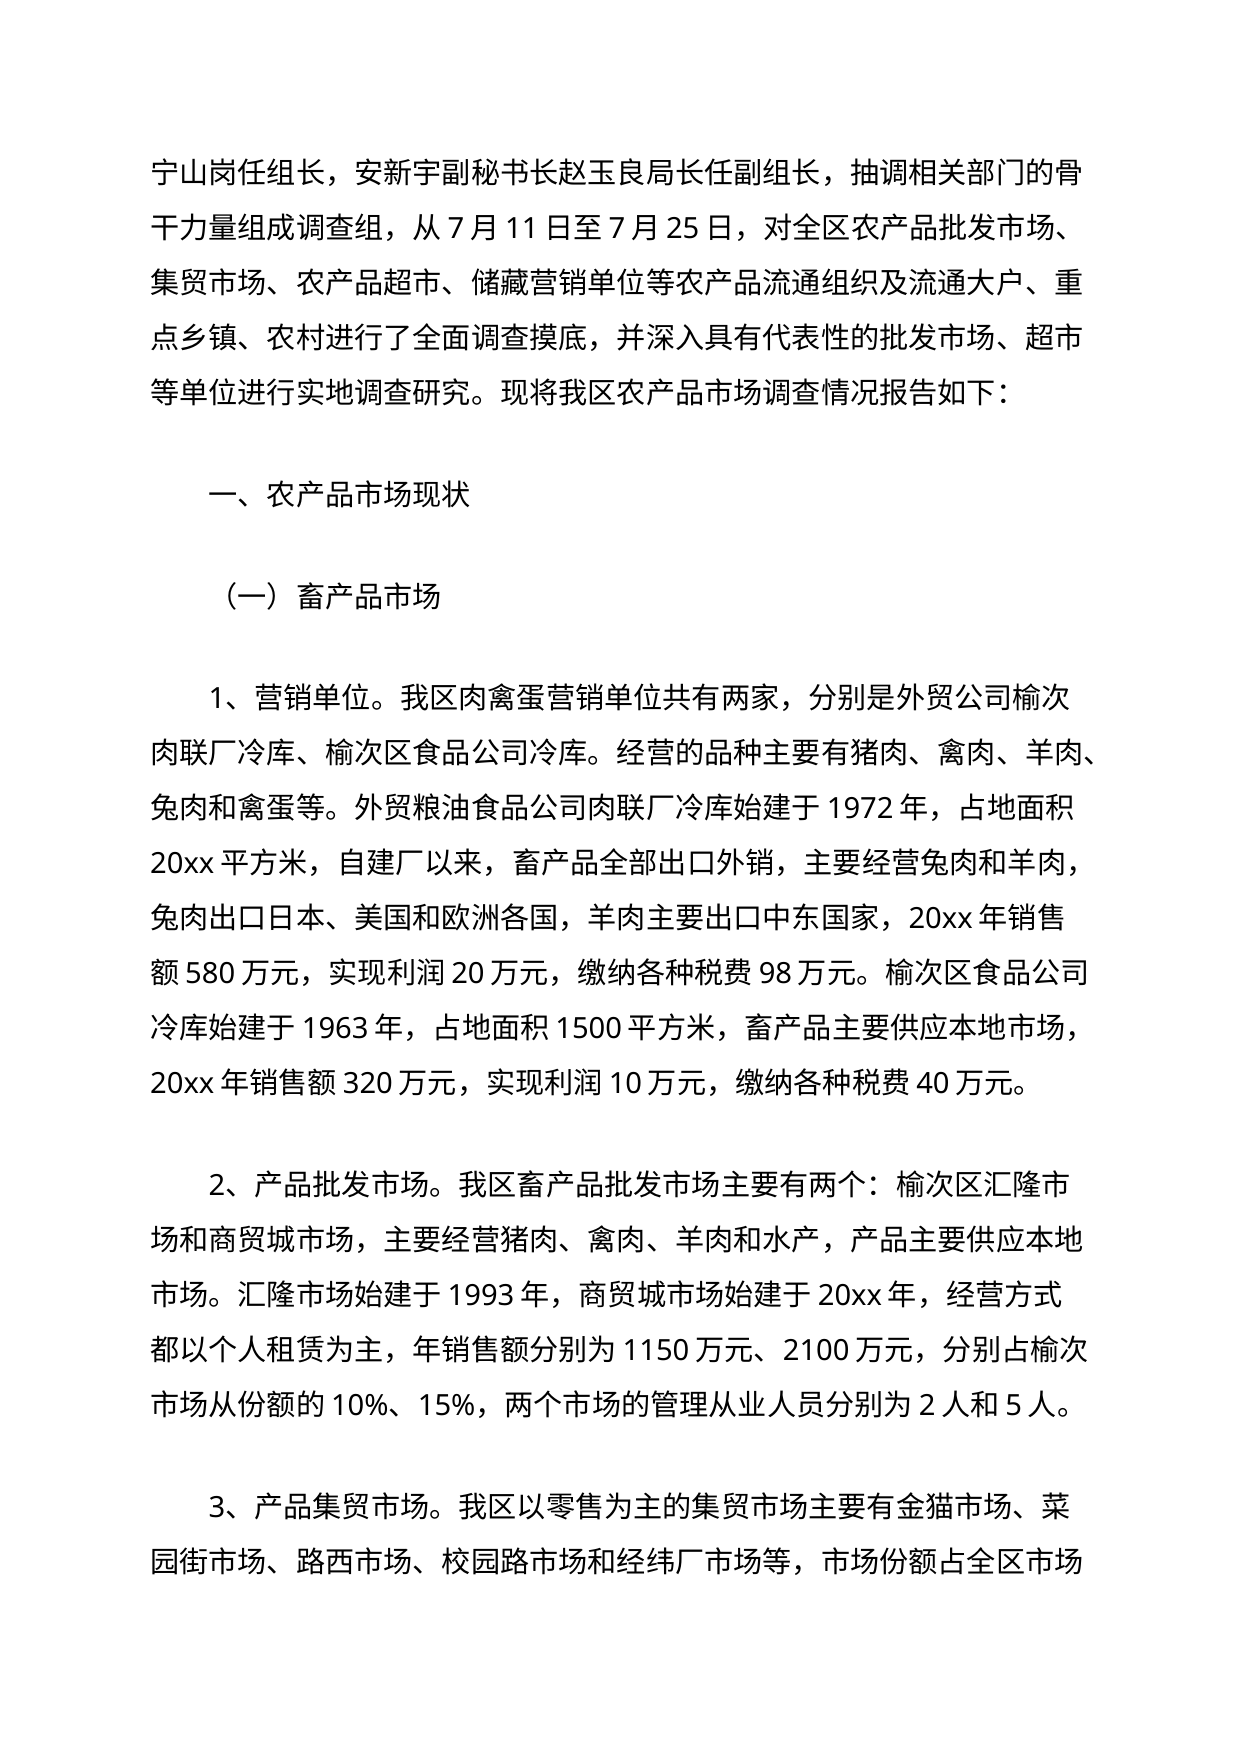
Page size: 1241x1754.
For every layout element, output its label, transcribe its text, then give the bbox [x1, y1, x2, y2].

text 一、农产品市场现状 [150, 471, 1090, 514]
text 2、产品批发市场。我区畜产品批发市场主要有两个：榆次区汇隆市场和商贸城市场，主要经营猪肉、禽肉、羊肉和水产，产品主要供应本地市场。汇隆市场始建于1993年，商贸城市场始建于20xx年，经营方式都以个人租赁为主，年销售额分别为1150万元、2100万元，分别占榆次市场从份额的10%、15%，两个市场的管理从业人员分别为2人和5人。 [150, 1162, 1090, 1424]
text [150, 1484, 1090, 1581]
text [150, 150, 1090, 412]
text 1、营销单位。我区肉禽蛋营销单位共有两家，分别是外贸公司榆次肉联厂冷库、榆次区食品公司冷库。经营的品种主要有猪肉、禽肉、羊肉、兔肉和禽蛋等。外贸粮油食品公司肉联厂冷库始建于1972年，占地面积20xx平方米，自建厂以来，畜产品全部出口外销，主要经营兔肉和羊肉，兔肉出口日本、美国和欧洲各国，羊肉主要出口中东国家，20xx年销售额580万元，实现利润20万元，缴纳各种税费98万元。榆次区食品公司冷库始建于1963年，占地面积1500平方米，畜产品主要供应本地市场，20xx年销售额320万元，实现利润10万元，缴纳各种税费40万元。 [150, 675, 1090, 1102]
text （一）畜产品市场 [150, 573, 1090, 616]
